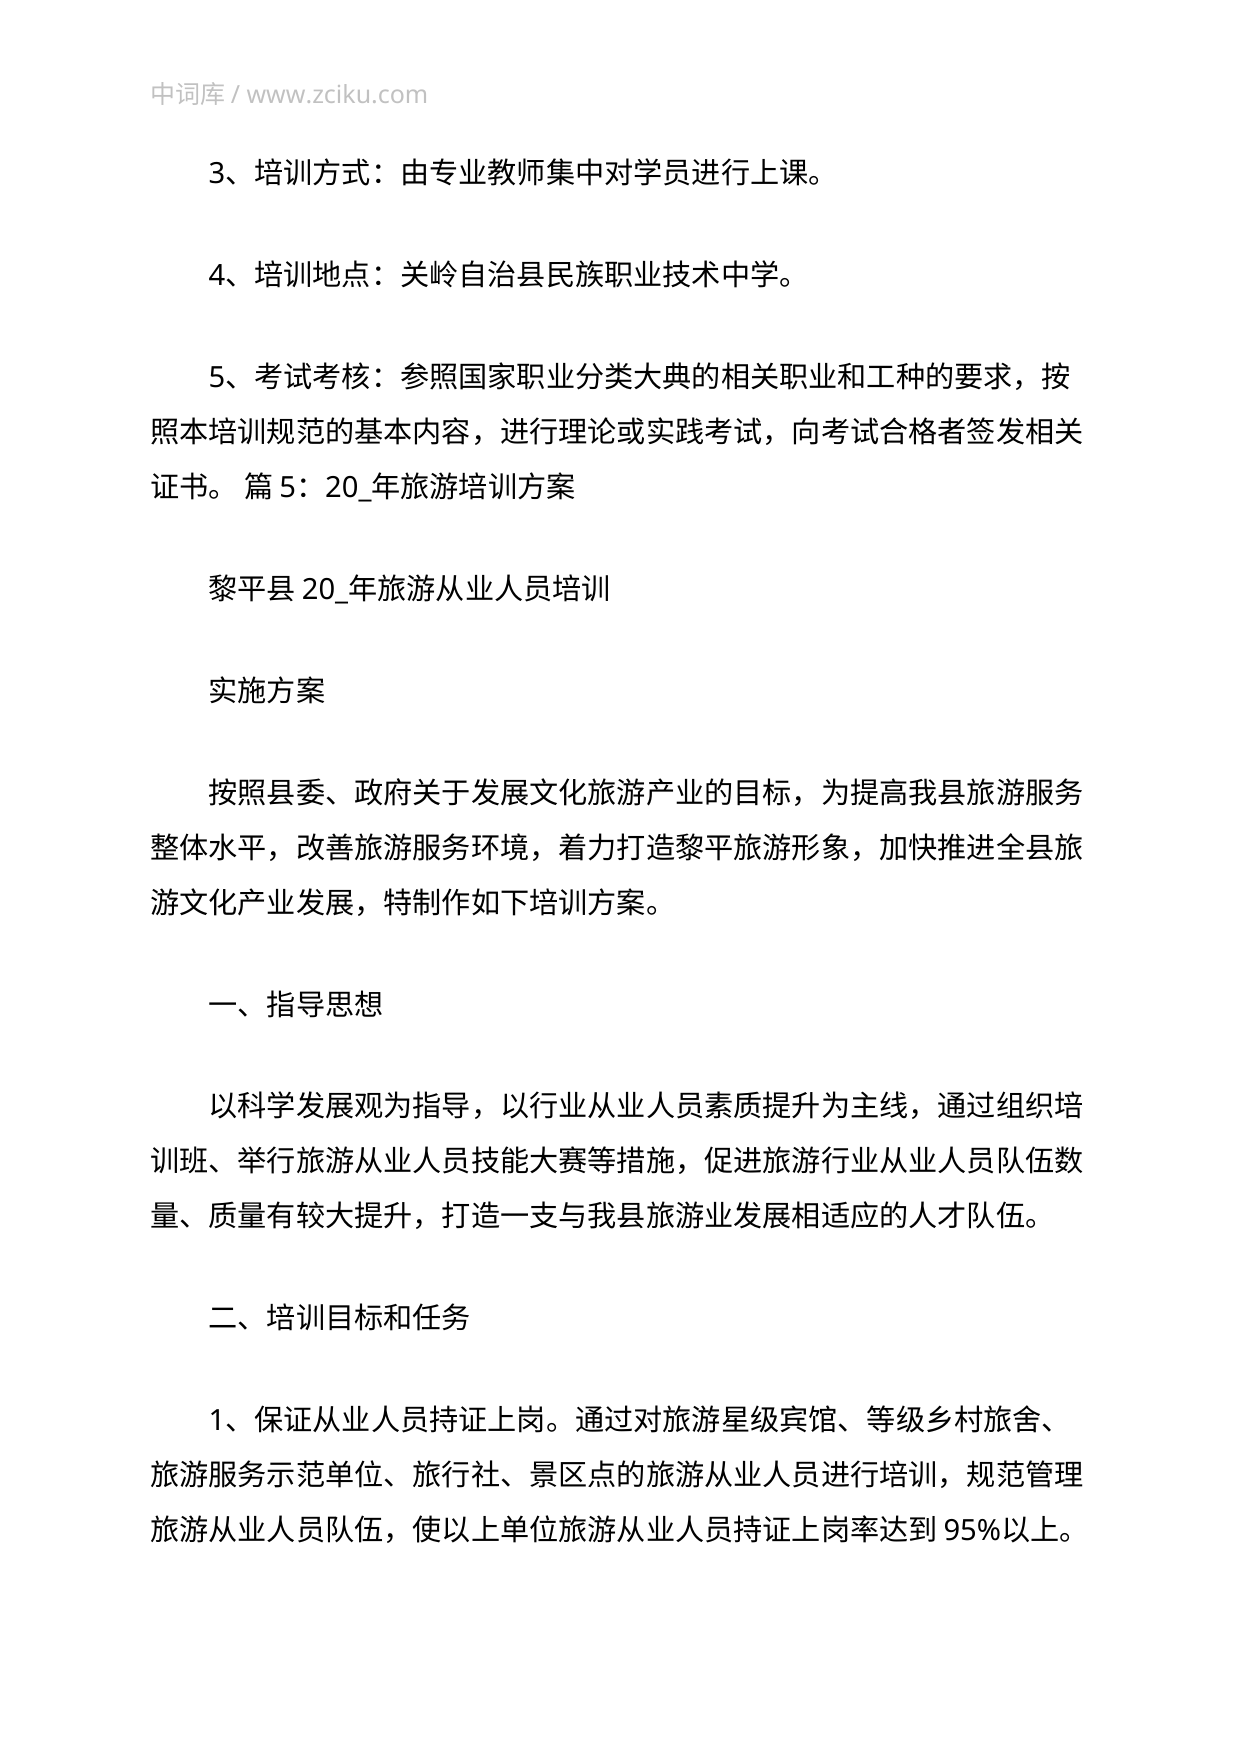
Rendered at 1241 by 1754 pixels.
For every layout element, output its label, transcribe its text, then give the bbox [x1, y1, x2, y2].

text 二、培训目标和任务 [150, 1294, 1090, 1337]
text 按照县委、政府关于发展文化旅游产业的目标，为提高我县旅游服务整体水平，改善旅游服务环境，着力打造黎平旅游形象，加快推进全县旅游文化产业发展，特制作如下培训方案。 [150, 769, 1090, 922]
text 5、考试考核：参照国家职业分类大典的相关职业和工种的要求，按照本培训规范的基本内容，进行理论或实践考试，向考试合格者签发相关证书。 篇5：20_年旅游培训方案 [150, 354, 1090, 506]
text 3、培训方式：由专业教师集中对学员进行上课。 [150, 150, 1090, 192]
text 以科学发展观为指导，以行业从业人员素质提升为主线，通过组织培训班、举行旅游从业人员技能大赛等措施，促进旅游行业从业人员队伍数量、质量有较大提升，打造一支与我县旅游业发展相适应的人才队伍。 [150, 1083, 1090, 1235]
text 一、指导思想 [150, 981, 1090, 1023]
text 黎平县20_年旅游从业人员培训 [150, 566, 1090, 608]
text 实施方案 [150, 668, 1090, 710]
text 1、保证从业人员持证上岗。通过对旅游星级宾馆、等级乡村旅舍、旅游服务示范单位、旅行社、景区点的旅游从业人员进行培训，规范管理旅游从业人员队伍，使以上单位旅游从业人员持证上岗率达到95%以上。 [150, 1396, 1090, 1548]
text 4、培训地点：关岭自治县民族职业技术中学。 [150, 252, 1090, 294]
